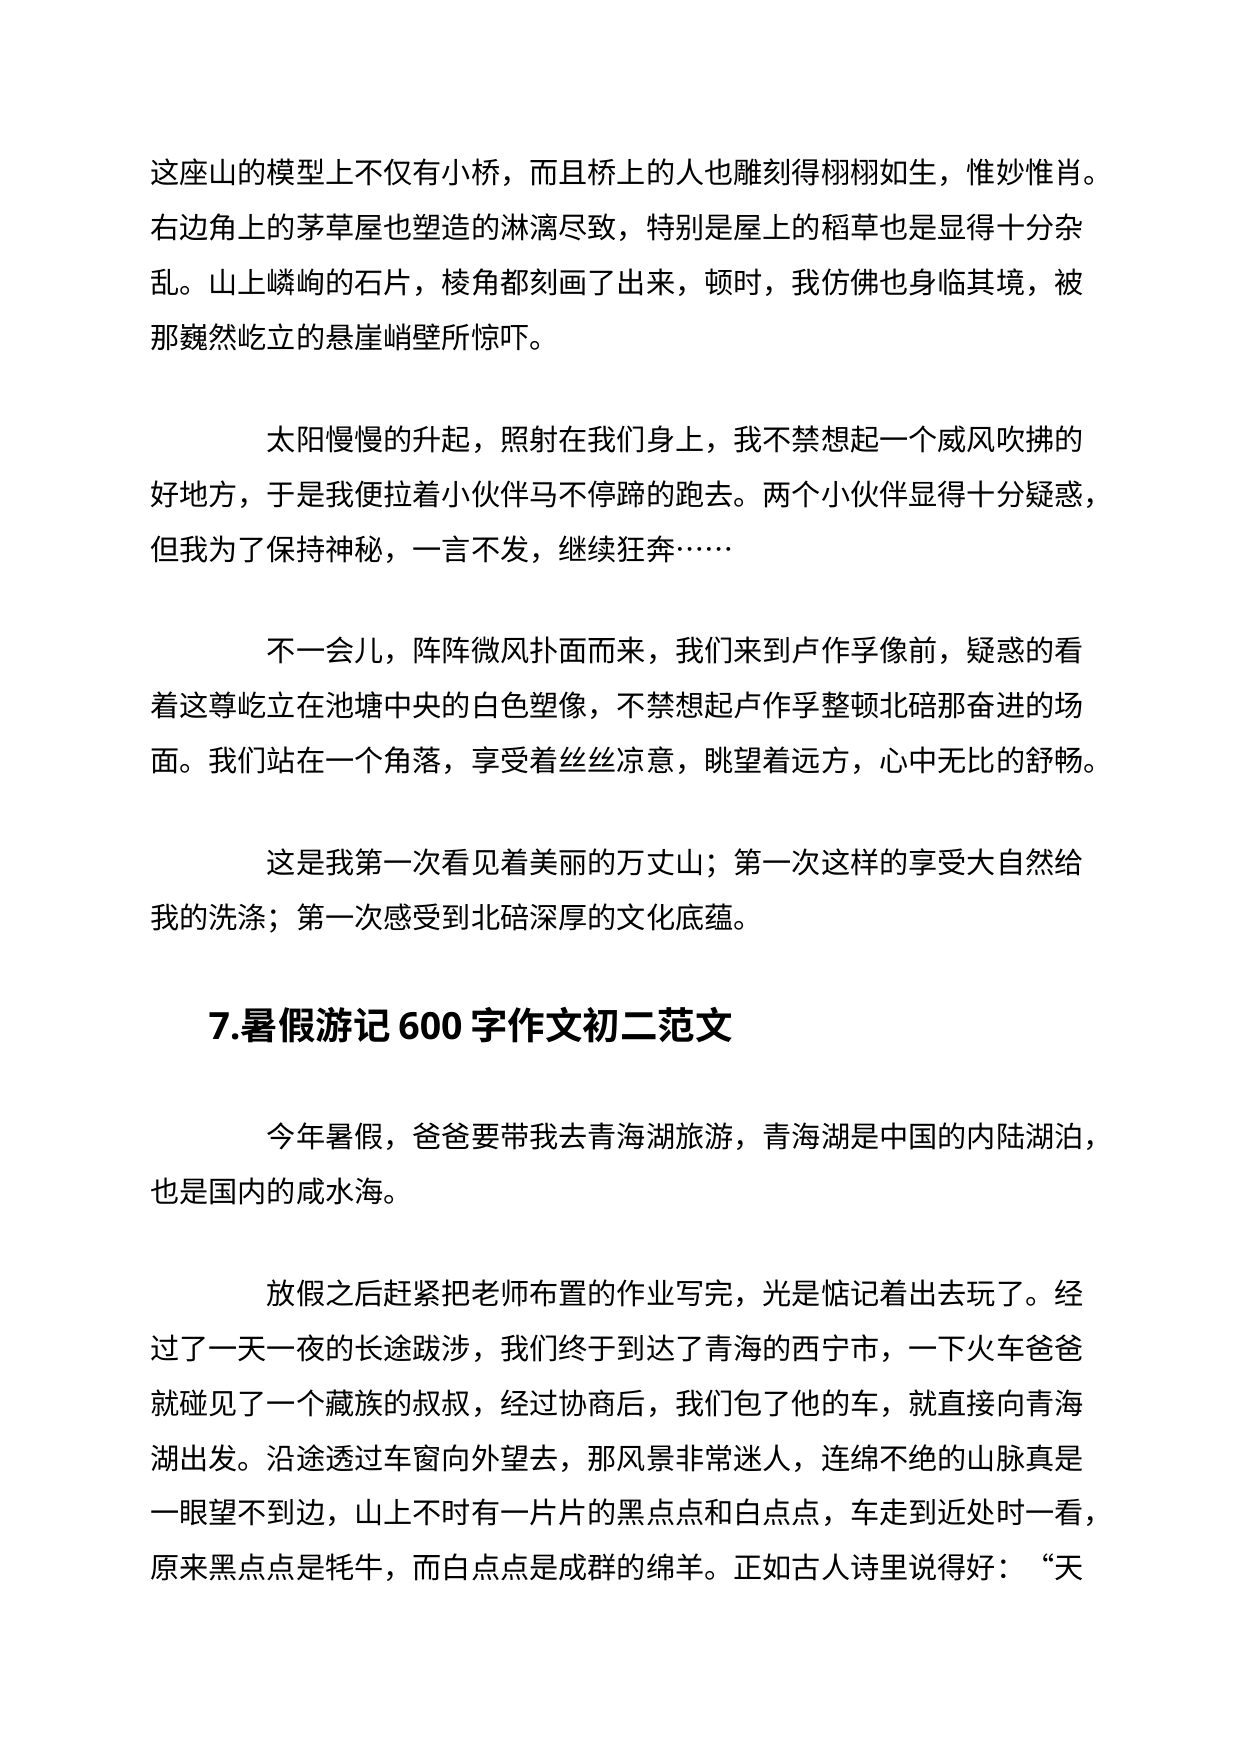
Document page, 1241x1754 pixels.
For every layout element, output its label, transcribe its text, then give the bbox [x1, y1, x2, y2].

text 不一会儿，阵阵微风扑面而来，我们来到卢作孚像前，疑惑的看着这尊屹立在池塘中央的白色塑像，不禁想起卢作孚整顿北碚那奋进的场面。我们站在一个角落，享受着丝丝凉意，眺望着远方，心中无比的舒畅。 [150, 628, 1090, 780]
text 这是我第一次看见着美丽的万丈山；第一次这样的享受大自然给我的洗涤；第一次感受到北碚深厚的文化底蕴。 [150, 839, 1090, 937]
text 今年暑假，爸爸要带我去青海湖旅游，青海湖是中国的内陆湖泊，也是国内的咸水海。 [150, 1114, 1090, 1211]
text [150, 150, 1090, 357]
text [150, 1271, 1090, 1587]
text 太阳慢慢的升起，照射在我们身上，我不禁想起一个威风吹拂的好地方，于是我便拉着小伙伴马不停蹄的跑去。两个小伙伴显得十分疑惑，但我为了保持神秘，一言不发，继续狂奔…… [150, 416, 1090, 568]
text 7.暑假游记600字作文初二范文 [150, 996, 1090, 1051]
